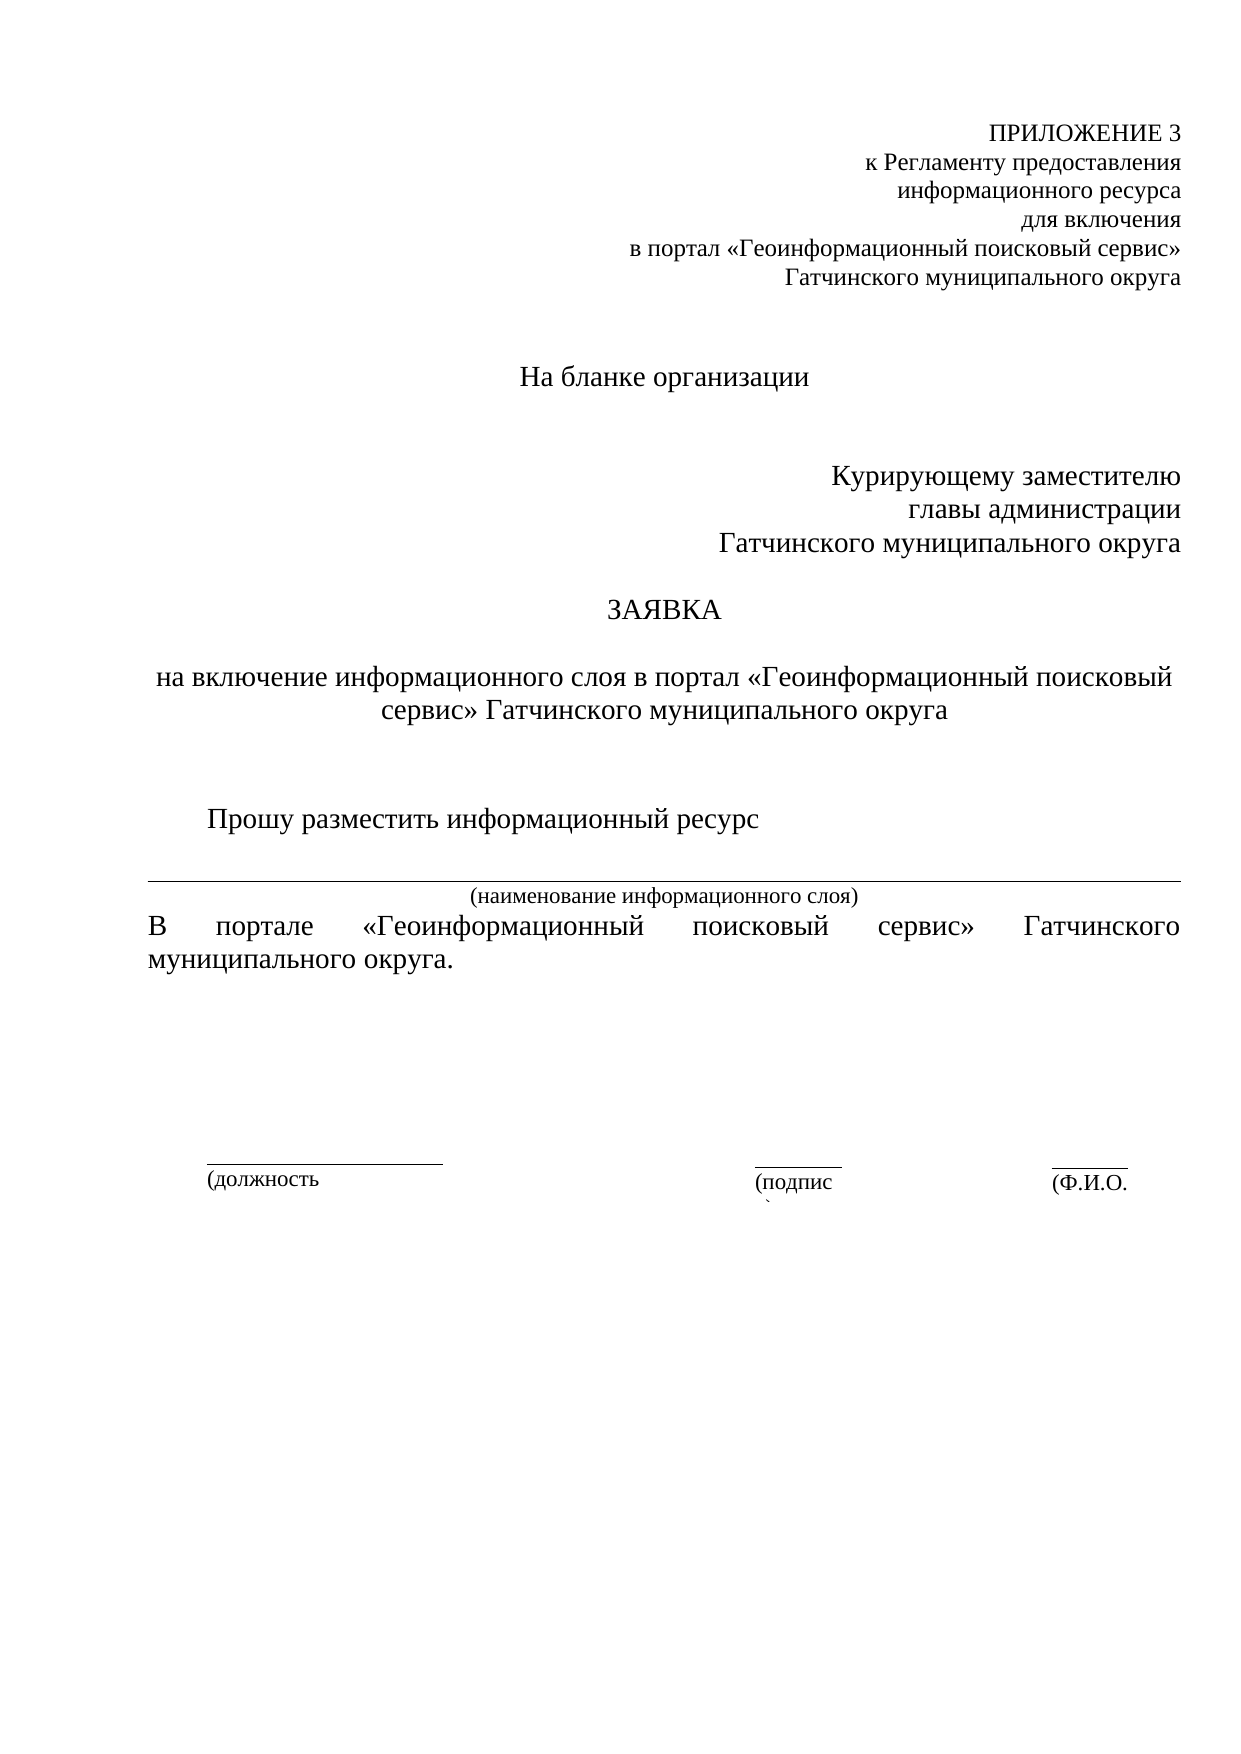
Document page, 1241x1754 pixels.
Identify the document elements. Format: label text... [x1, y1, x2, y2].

text главы администрации [148, 491, 1181, 525]
text Гатчинского муниципального округа [148, 525, 1181, 558]
text ПРИЛОЖЕНИЕ 3 к Регламенту предоставления информационного ресурса для включения в портал «Геоинформационный поисковый сервис» [148, 118, 1181, 262]
text Курирующему заместителю [148, 458, 1181, 491]
text (наименование информационного слоя) [148, 882, 1181, 908]
text на включение информационного слоя в портал «Геоинформационный поисковый сервис» Гатчинского муниципального округа [148, 659, 1181, 726]
text Прошу разместить информационный ресурс [148, 801, 1181, 834]
text ЗАЯВКА [148, 592, 1181, 625]
text Гатчинского муниципального округа [148, 262, 1181, 291]
text На бланке организации [148, 359, 1181, 393]
text В портале «Геоинформационный поисковый сервис» Гатчинского муниципального округа. [148, 908, 1181, 975]
